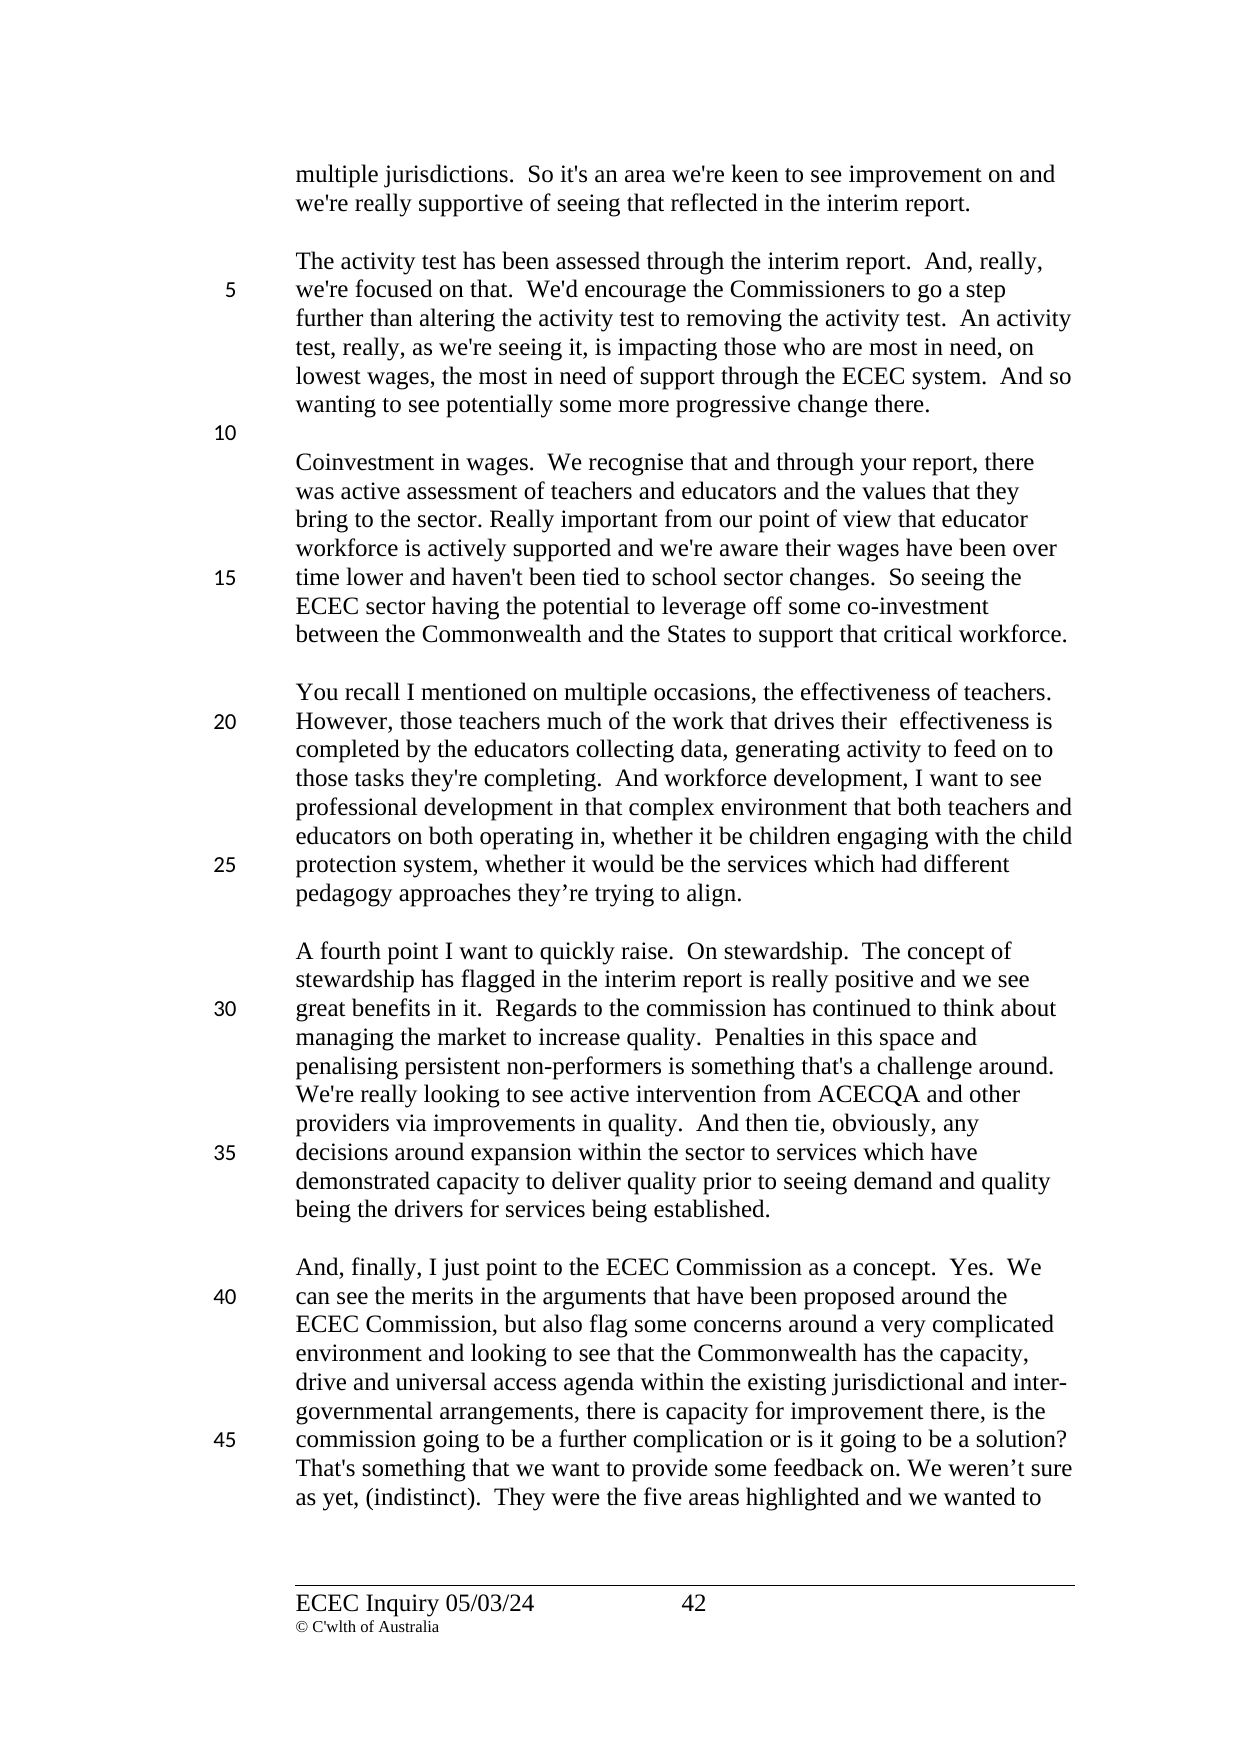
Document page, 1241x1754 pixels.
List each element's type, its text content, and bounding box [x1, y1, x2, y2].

text You recall I mentioned on multiple occasions, the effectiveness of teachers. However, those teachers much of the work that drives their effectiveness is completed by the educators collecting data, generating activity to feed on to those tasks they're completing. And workforce development, I want to see professional development in that complex environment that both teachers and educators on both operating in, whether it be children engaging with the child protection system, whether it would be the services which had different pedagogy approaches they’re trying to align. [295, 677, 1075, 907]
text Coinvestment in wages. We recognise that and through your report, there was active assessment of teachers and educators and the values that they bring to the sector. Really important from our point of view that educator workforce is actively supported and we're aware their wages have been over time lower and haven't been tied to school sector changes. So seeing the ECEC sector having the potential to leverage off some co-investment between the Commonwealth and the States to support that critical workforce. [295, 447, 1075, 648]
text A fourth point I want to quickly raise. On stewardship. The concept of stewardship has flagged in the interim report is really positive and we see great benefits in it. Regards to the commission has continued to think about managing the market to increase quality. Penalties in this space and penalising persistent non-performers is something that's a challenge around. We're really looking to see active intervention from ACECQA and other providers via improvements in quality. And then tie, obviously, any decisions around expansion within the sector to services which have demonstrated capacity to deliver quality prior to seeing demand and quality being the drivers for services being established. [295, 936, 1075, 1223]
text The activity test has been assessed through the interim report. And, really, we're focused on that. We'd encourage the Commissioners to go a step further than altering the activity test to removing the activity test. An activity test, really, as we're seeing it, is impacting those who are most in need, on lowest wages, the most in need of support through the ECEC system. And so wanting to see potentially some more progressive change there. [295, 246, 1075, 418]
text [295, 159, 1075, 217]
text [295, 1252, 1075, 1511]
